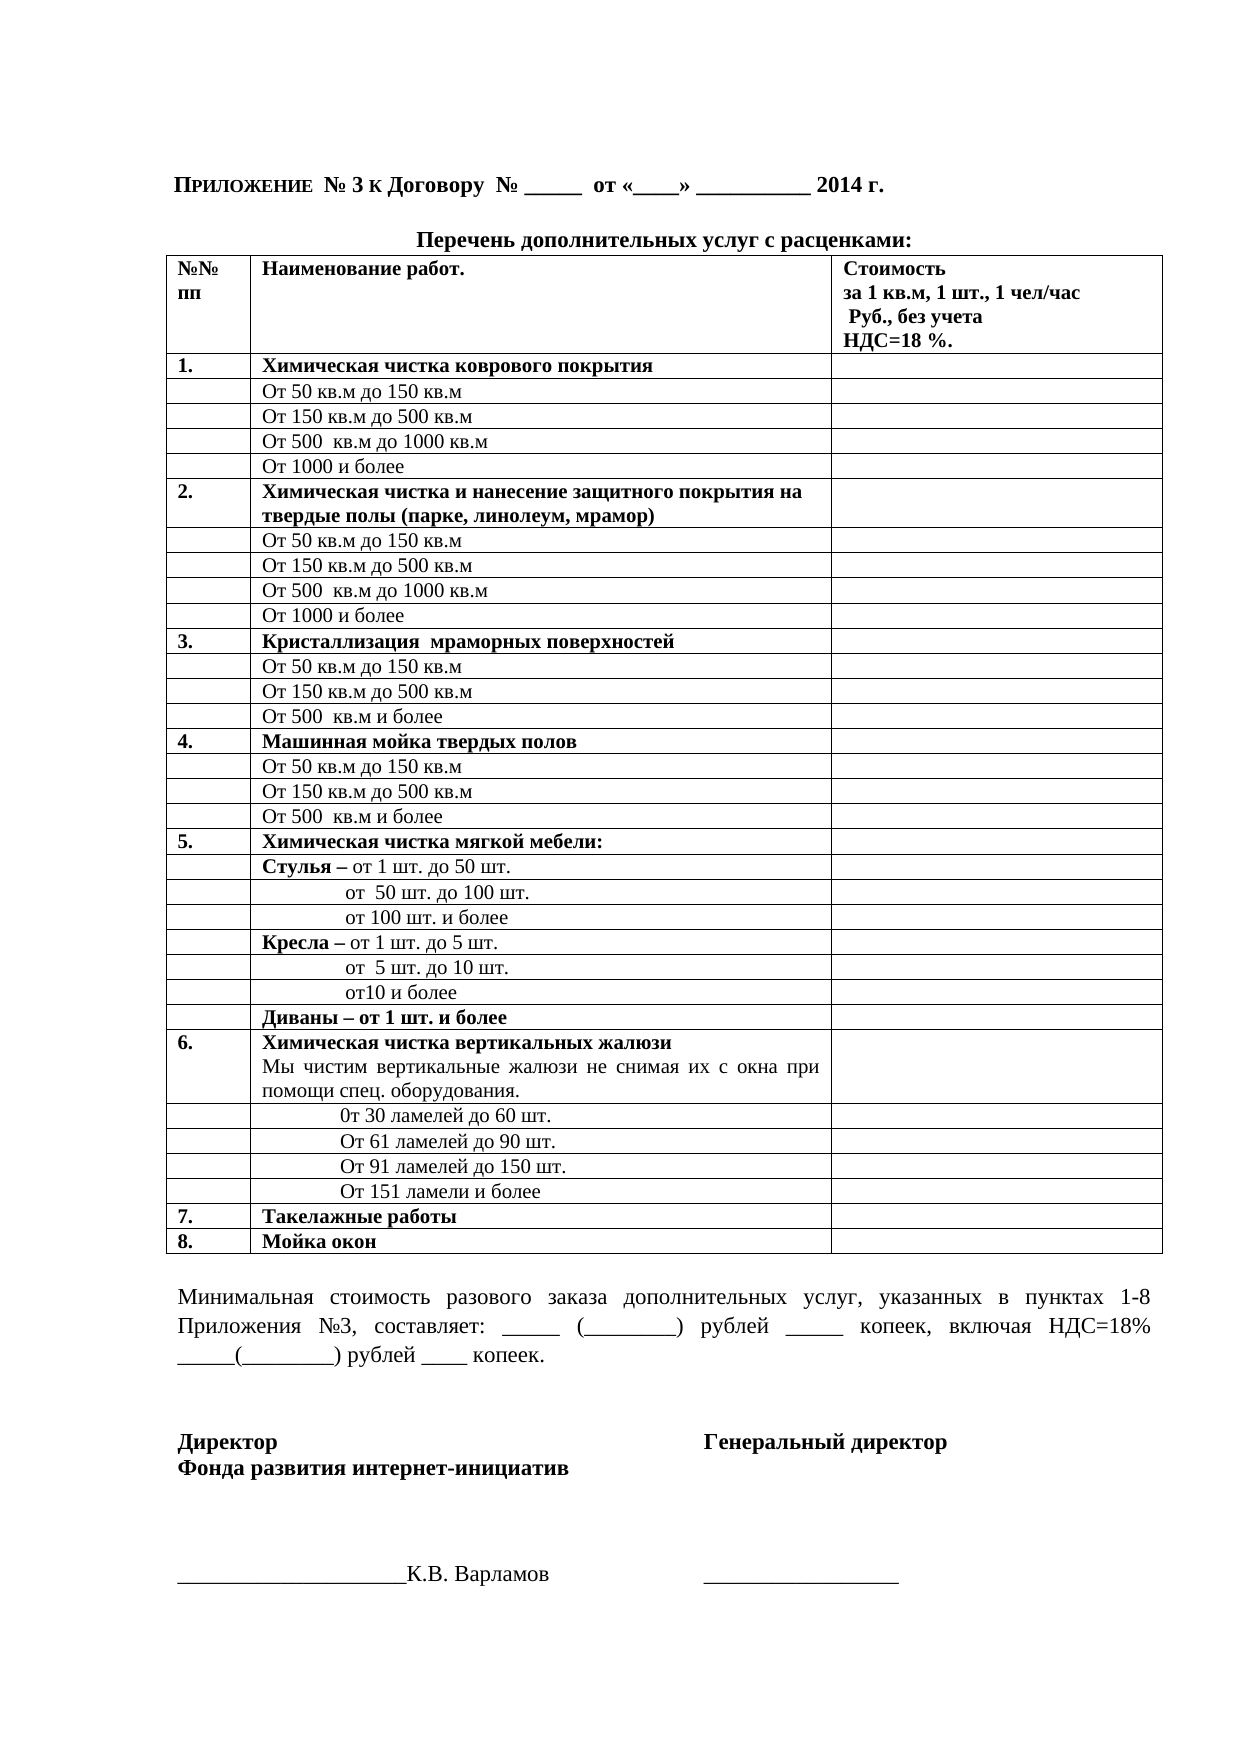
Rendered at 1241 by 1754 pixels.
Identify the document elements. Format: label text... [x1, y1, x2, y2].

table_cell [832, 654, 1162, 678]
text Перечень дополнительных услуг с расценками: [177, 226, 1152, 252]
table_cell 6. [167, 1030, 250, 1102]
table_cell [167, 930, 250, 954]
table_cell [832, 379, 1162, 403]
table_cell 0т 30 ламелей до 60 шт. [251, 1104, 831, 1127]
table_cell [832, 1005, 1162, 1029]
table_cell от 5 шт. до 10 шт. [251, 955, 831, 979]
table_cell Такелажные работы [251, 1204, 831, 1228]
table_cell [167, 804, 250, 828]
table_cell [167, 604, 250, 627]
table_cell [832, 404, 1162, 428]
table_cell [167, 955, 250, 979]
table_cell От 50 кв.м до 150 кв.м [251, 379, 831, 403]
table_cell [832, 754, 1162, 778]
table_cell Химическая чистка вертикальных жалюзи Мы чистим вертикальные жалюзи не снимая их с окна при помощи спец. оборудования. [251, 1030, 831, 1102]
table_cell От 500 кв.м до 1000 кв.м [251, 578, 831, 602]
table_cell [832, 479, 1162, 527]
table_cell [167, 779, 250, 803]
table_cell [832, 629, 1162, 653]
table_cell [167, 404, 250, 428]
table_cell [832, 578, 1162, 602]
table_cell 5. [167, 829, 250, 853]
table_cell [167, 754, 250, 778]
table_cell От 150 кв.м до 500 кв.м [251, 779, 831, 803]
table_cell [832, 354, 1162, 377]
table_cell [832, 528, 1162, 552]
table_cell [167, 553, 250, 577]
table_cell [832, 454, 1162, 478]
table_cell от 50 шт. до 100 шт. [251, 880, 831, 904]
table_cell От 1000 и более [251, 604, 831, 627]
table_cell [832, 829, 1162, 853]
table_cell [832, 980, 1162, 1004]
table_cell [832, 429, 1162, 453]
table_cell От 150 кв.м до 500 кв.м [251, 679, 831, 703]
table_cell [167, 880, 250, 904]
table_cell 2. [167, 479, 250, 527]
table_cell От 50 кв.м до 150 кв.м [251, 528, 831, 552]
table_cell Химическая чистка мягкой мебели: [251, 829, 831, 853]
table_header Стоимость за 1 кв.м, 1 шт., 1 чел/час Руб., без учета НДС=18 %. [832, 256, 1162, 352]
table_cell Диваны – от 1 шт. и более [251, 1005, 831, 1029]
table_cell [167, 1179, 250, 1203]
table_cell [832, 729, 1162, 753]
table_cell [832, 955, 1162, 979]
table_cell 1. [167, 354, 250, 377]
table_cell [832, 855, 1162, 878]
table_cell От 151 ламели и более [251, 1179, 831, 1203]
table_cell [832, 804, 1162, 828]
table_cell [167, 454, 250, 478]
text Минимальная стоимость разового заказа дополнительных услуг, указанных в пунктах 1-8 Приложения №3, составляет: _____ (________) рублей _____ копеек, включая НДС=18% _____(________) рублей ____ копеек. [177, 1283, 1152, 1367]
table_cell [832, 905, 1162, 929]
table_cell [832, 1229, 1162, 1253]
table_cell [167, 1129, 250, 1153]
table_cell От 1000 и более [251, 454, 831, 478]
table_cell От 500 кв.м до 1000 кв.м [251, 429, 831, 453]
table_cell [832, 880, 1162, 904]
text Приложение № 3 к Договору № _____ от «____» __________ 2014 г. [103, 171, 1152, 197]
table_cell [167, 528, 250, 552]
table_cell [167, 1104, 250, 1127]
table_cell Химическая чистка коврового покрытия [251, 354, 831, 377]
table_cell От 50 кв.м до 150 кв.м [251, 754, 831, 778]
table_cell [167, 980, 250, 1004]
table_cell От 500 кв.м и более [251, 704, 831, 728]
table_cell Кристаллизация мраморных поверхностей [251, 629, 831, 653]
table_cell [832, 553, 1162, 577]
table_cell [832, 1129, 1162, 1153]
table_cell Стулья – от 1 шт. до 50 шт. [251, 855, 831, 878]
table_cell [167, 704, 250, 728]
table_cell [832, 704, 1162, 728]
table_cell от 100 шт. и более [251, 905, 831, 929]
table_cell [832, 604, 1162, 627]
table_cell [832, 1104, 1162, 1127]
table_cell 8. [167, 1229, 250, 1253]
table_cell [167, 654, 250, 678]
table_header №№ пп [167, 256, 250, 352]
table_cell Химическая чистка и нанесение защитного покрытия на твердые полы (парке, линолеум, мрамор) [251, 479, 831, 527]
table_cell От 91 ламелей до 150 шт. [251, 1154, 831, 1178]
table_header Наименование работ. [251, 256, 831, 352]
table_cell 3. [167, 629, 250, 653]
table_cell [167, 379, 250, 403]
table_cell [832, 1154, 1162, 1178]
table_cell [832, 1204, 1162, 1228]
table_cell [832, 1030, 1162, 1102]
table_cell От 150 кв.м до 500 кв.м [251, 404, 831, 428]
table_cell От 150 кв.м до 500 кв.м [251, 553, 831, 577]
table_cell 7. [167, 1204, 250, 1228]
table_cell [167, 1005, 250, 1029]
table_cell [832, 1179, 1162, 1203]
table_header Директор Фонда развития интернет-инициатив ____________________К.В. Варламов [166, 1428, 692, 1612]
table_cell [832, 679, 1162, 703]
table_cell [167, 905, 250, 929]
table_cell Мойка окон [251, 1229, 831, 1253]
table_cell От 500 кв.м и более [251, 804, 831, 828]
table_cell [832, 779, 1162, 803]
table_cell Кресла – от 1 шт. до 5 шт. [251, 930, 831, 954]
table_cell От 50 кв.м до 150 кв.м [251, 654, 831, 678]
table_cell [832, 930, 1162, 954]
table_cell [167, 429, 250, 453]
table_cell 4. [167, 729, 250, 753]
table_cell От 61 ламелей до 90 шт. [251, 1129, 831, 1153]
table_cell [167, 855, 250, 878]
table_cell [167, 578, 250, 602]
table_cell [167, 1154, 250, 1178]
table_cell Машинная мойка твердых полов [251, 729, 831, 753]
table_cell от10 и более [251, 980, 831, 1004]
table_header Генеральный директор _________________ [693, 1428, 1211, 1612]
table_cell [167, 679, 250, 703]
